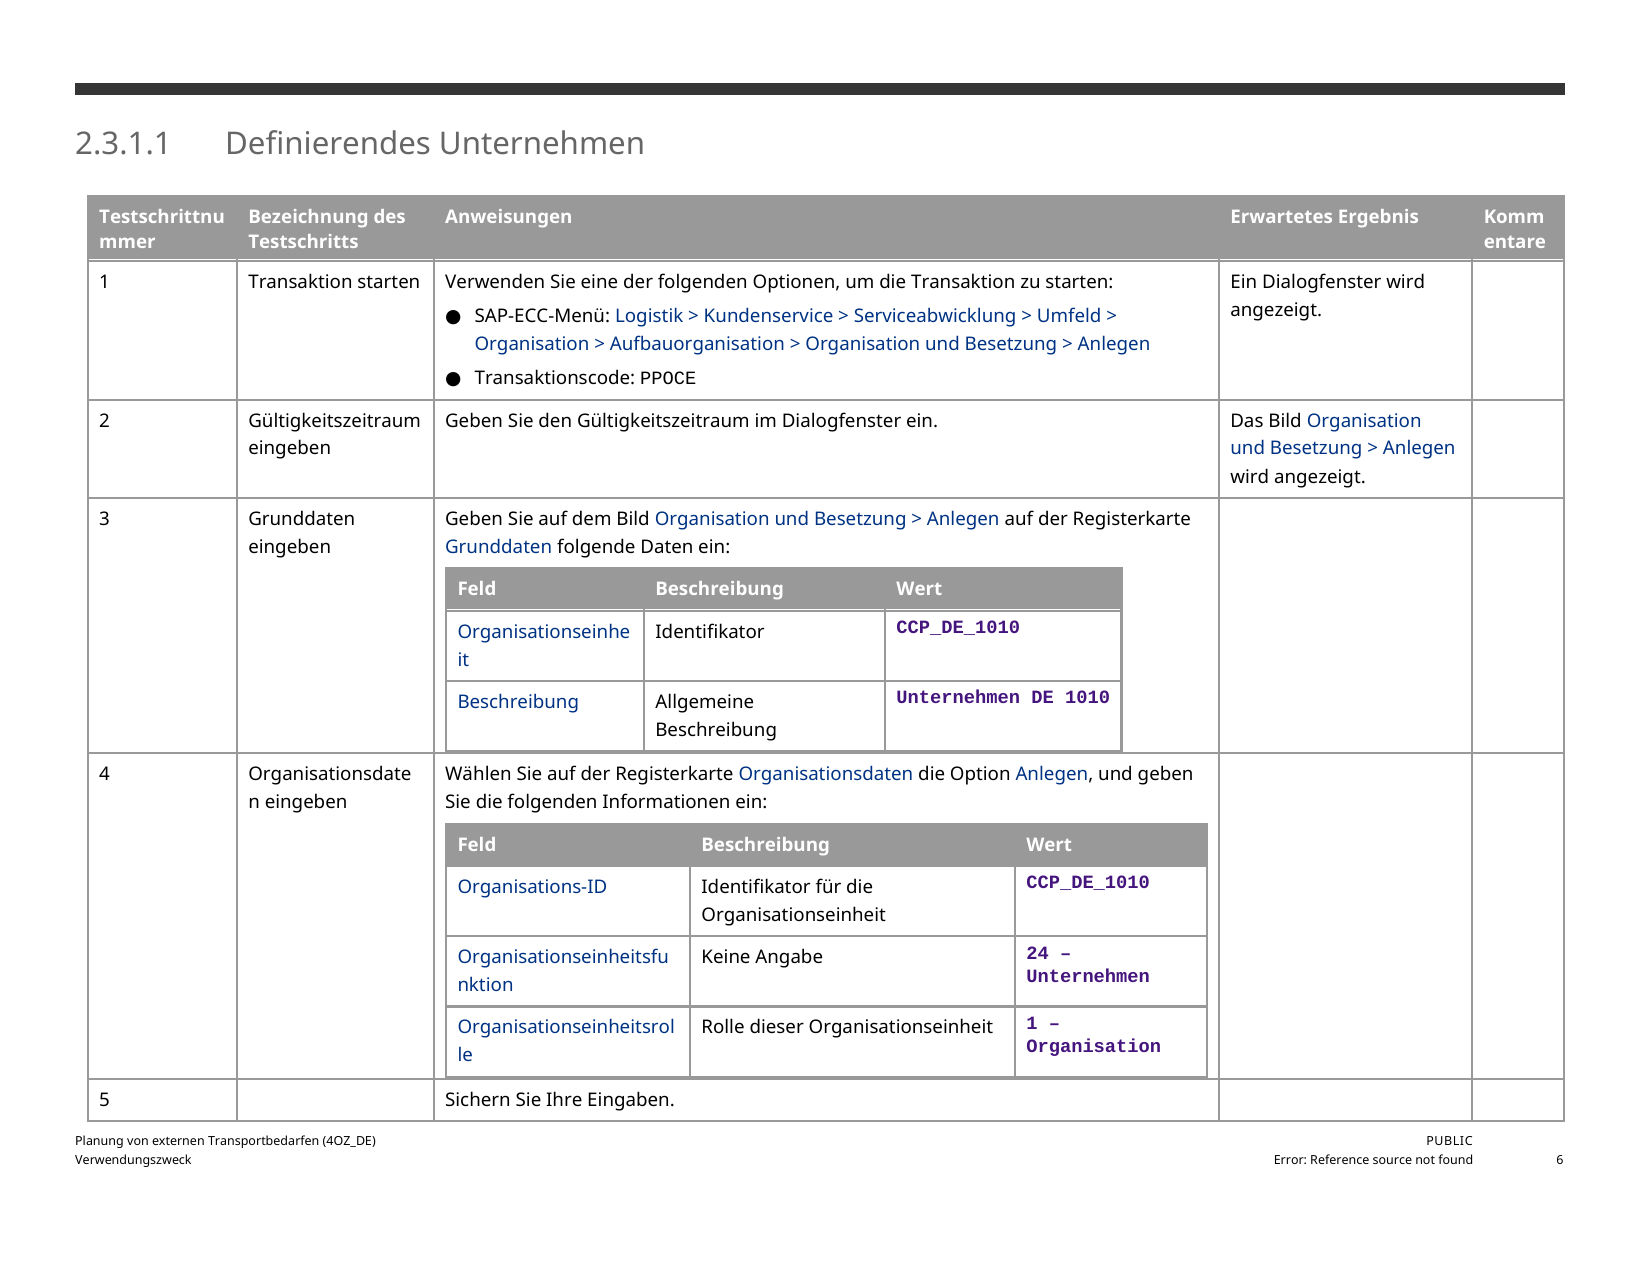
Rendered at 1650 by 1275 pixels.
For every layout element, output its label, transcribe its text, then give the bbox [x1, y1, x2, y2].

table_cell [1220, 1080, 1471, 1120]
table_cell [1473, 499, 1563, 752]
table_cell Sichern Sie Ihre Eingaben. [435, 1080, 1218, 1120]
table_cell [1220, 754, 1471, 1078]
table_cell Transaktion starten [238, 262, 433, 398]
table_cell [238, 1080, 433, 1120]
table_cell Wählen Sie auf der Registerkarte Organisationsdaten die Option Anlegen, und geben Sie die folgenden Informationen ein: [435, 754, 1218, 1078]
table_cell Gültigkeitszeitraum eingeben [238, 401, 433, 497]
table_cell Verwenden Sie eine der folgenden Optionen, um die Transaktion zu starten: SAP-ECC-Menü: Logistik > Kundenservice > Serviceabwicklung > Umfeld > Organisation > Aufbauorganisation > Organisation und Besetzung > Anlegen Transaktionscode: PPOCE [435, 262, 1218, 398]
subtitle Definierendes Unternehmen [75, 124, 1565, 162]
table_header Bezeichnung des Testschritts [238, 197, 433, 259]
table_cell Organisationsdaten eingeben [238, 754, 433, 1078]
table_header Testschrittnummer [89, 197, 236, 259]
table_cell 5 [89, 1080, 236, 1120]
table_header Kommentare [1473, 197, 1563, 259]
table_cell 2 [89, 401, 236, 497]
table_cell Ein Dialogfenster wird angezeigt. [1220, 262, 1471, 398]
table_header Anweisungen [435, 197, 1218, 259]
table_cell 3 [89, 499, 236, 752]
table_cell Geben Sie den Gültigkeitszeitraum im Dialogfenster ein. [435, 401, 1218, 497]
table_cell Geben Sie auf dem Bild Organisation und Besetzung > Anlegen auf der Registerkarte Grunddaten folgende Daten ein: [435, 499, 1218, 752]
table_cell Das Bild Organisation und Besetzung > Anlegen wird angezeigt. [1220, 401, 1471, 497]
table_cell [1473, 262, 1563, 398]
table_header Erwartetes Ergebnis [1220, 197, 1471, 259]
table_cell [1473, 1080, 1563, 1120]
table_cell 1 [89, 262, 236, 398]
table_cell [1473, 754, 1563, 1078]
table_cell Grunddaten eingeben [238, 499, 433, 752]
table_cell [1220, 499, 1471, 752]
table_cell [1473, 401, 1563, 497]
table_cell 4 [89, 754, 236, 1078]
